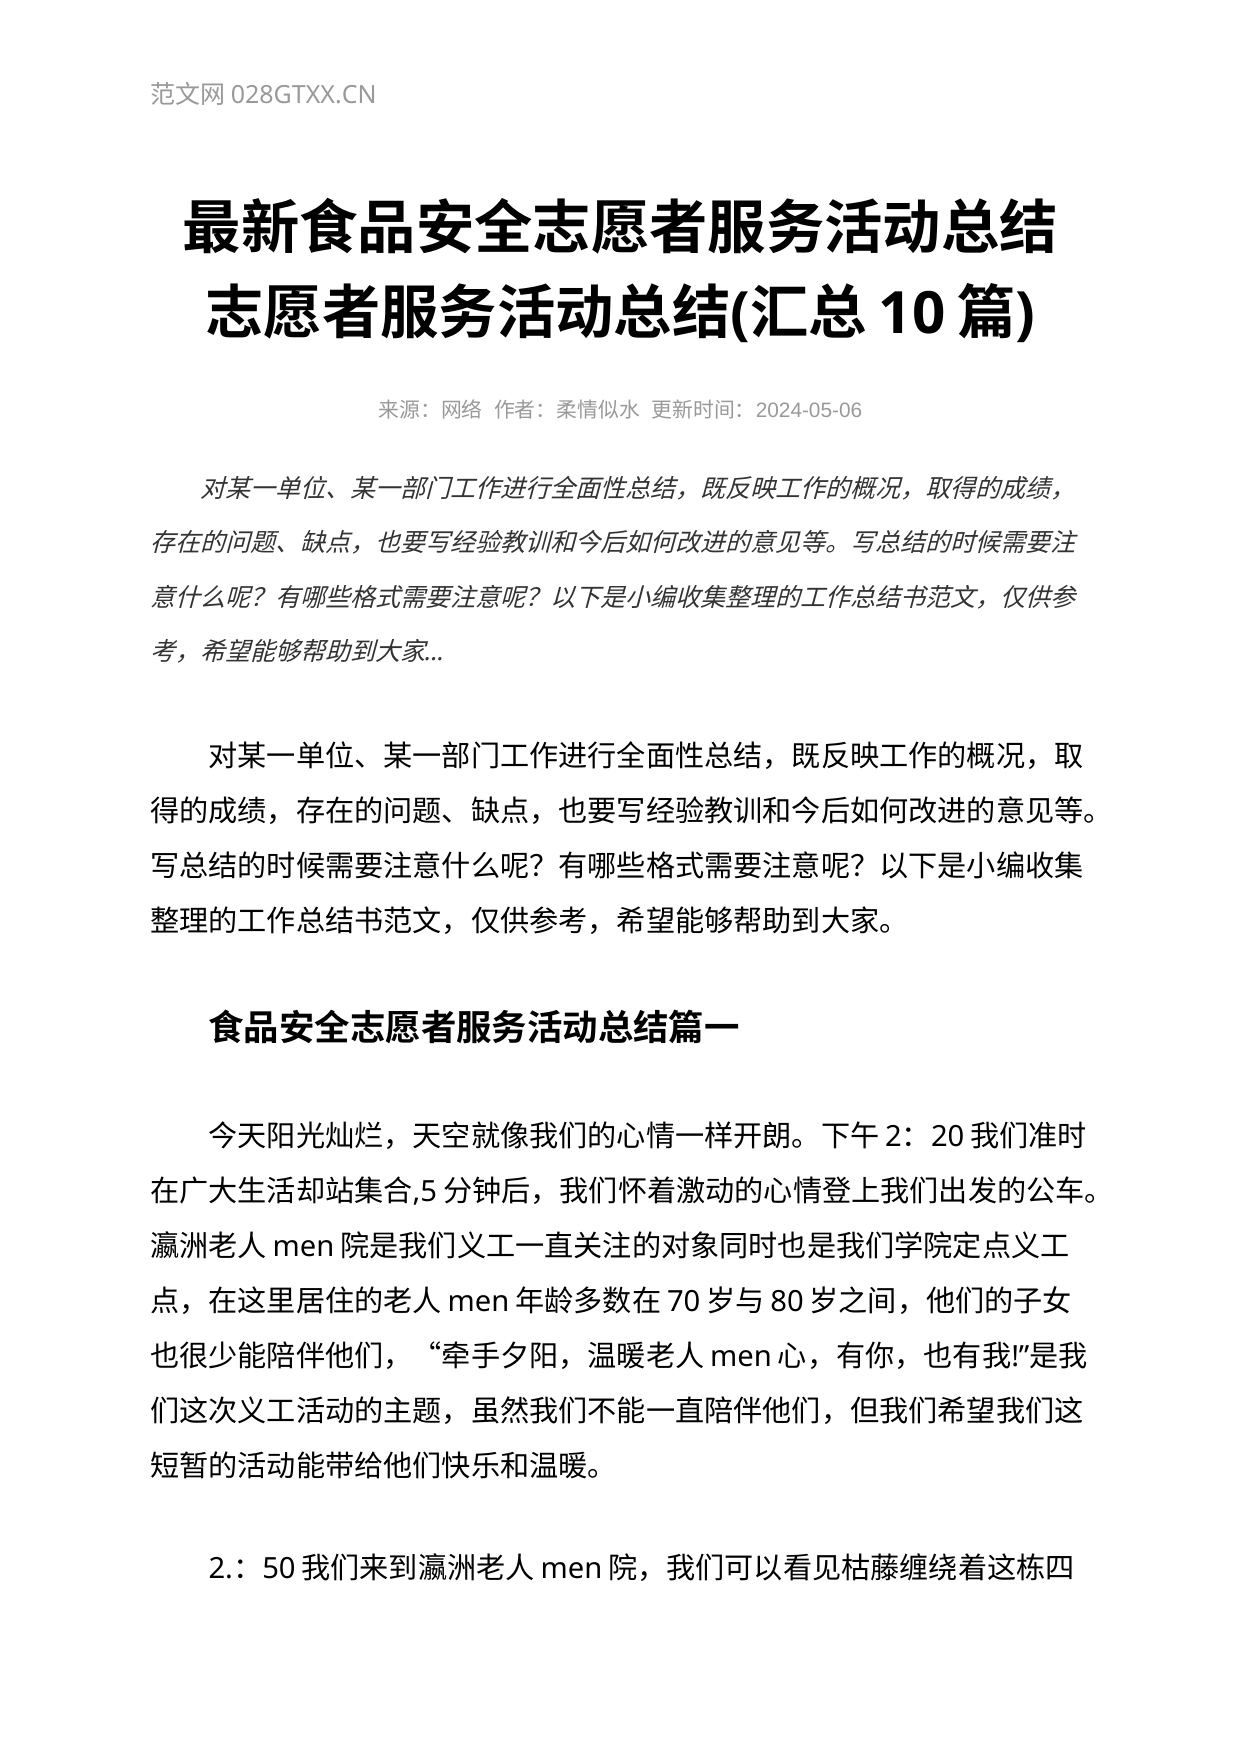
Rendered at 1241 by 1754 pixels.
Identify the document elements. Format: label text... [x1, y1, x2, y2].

text 食品安全志愿者服务活动总结篇一 [150, 999, 1090, 1050]
text 今天阳光灿烂，天空就像我们的心情一样开朗。下午2：20我们准时在广大生活却站集合,5分钟后，我们怀着激动的心情登上我们出发的公车。瀛洲老人men院是我们义工一直关注的对象同时也是我们学院定点义工点，在这里居住的老人men年龄多数在70岁与80岁之间，他们的子女也很少能陪伴他们，“牵手夕阳，温暖老人men心，有你，也有我!”是我们这次义工活动的主题，虽然我们不能一直陪伴他们，但我们希望我们这短暂的活动能带给他们快乐和温暖。 [150, 1112, 1090, 1485]
subtitle 最新食品安全志愿者服务活动总结 志愿者服务活动总结(汇总10篇) [150, 181, 1090, 351]
text 对某一单位、某一部门工作进行全面性总结，既反映工作的概况，取得的成绩，存在的问题、缺点，也要写经验教训和今后如何改进的意见等。写总结的时候需要注意什么呢？有哪些格式需要注意呢？以下是小编收集整理的工作总结书范文，仅供参考，希望能够帮助到大家。 [150, 733, 1090, 939]
text 来源：网络 作者：柔情似水 更新时间：2024-05-06 [150, 397, 1090, 421]
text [150, 1544, 1090, 1587]
text 对某一单位、某一部门工作进行全面性总结，既反映工作的概况，取得的成绩，存在的问题、缺点，也要写经验教训和今后如何改进的意见等。写总结的时候需要注意什么呢？有哪些格式需要注意呢？以下是小编收集整理的工作总结书范文，仅供参考，希望能够帮助到大家... [150, 468, 1090, 668]
